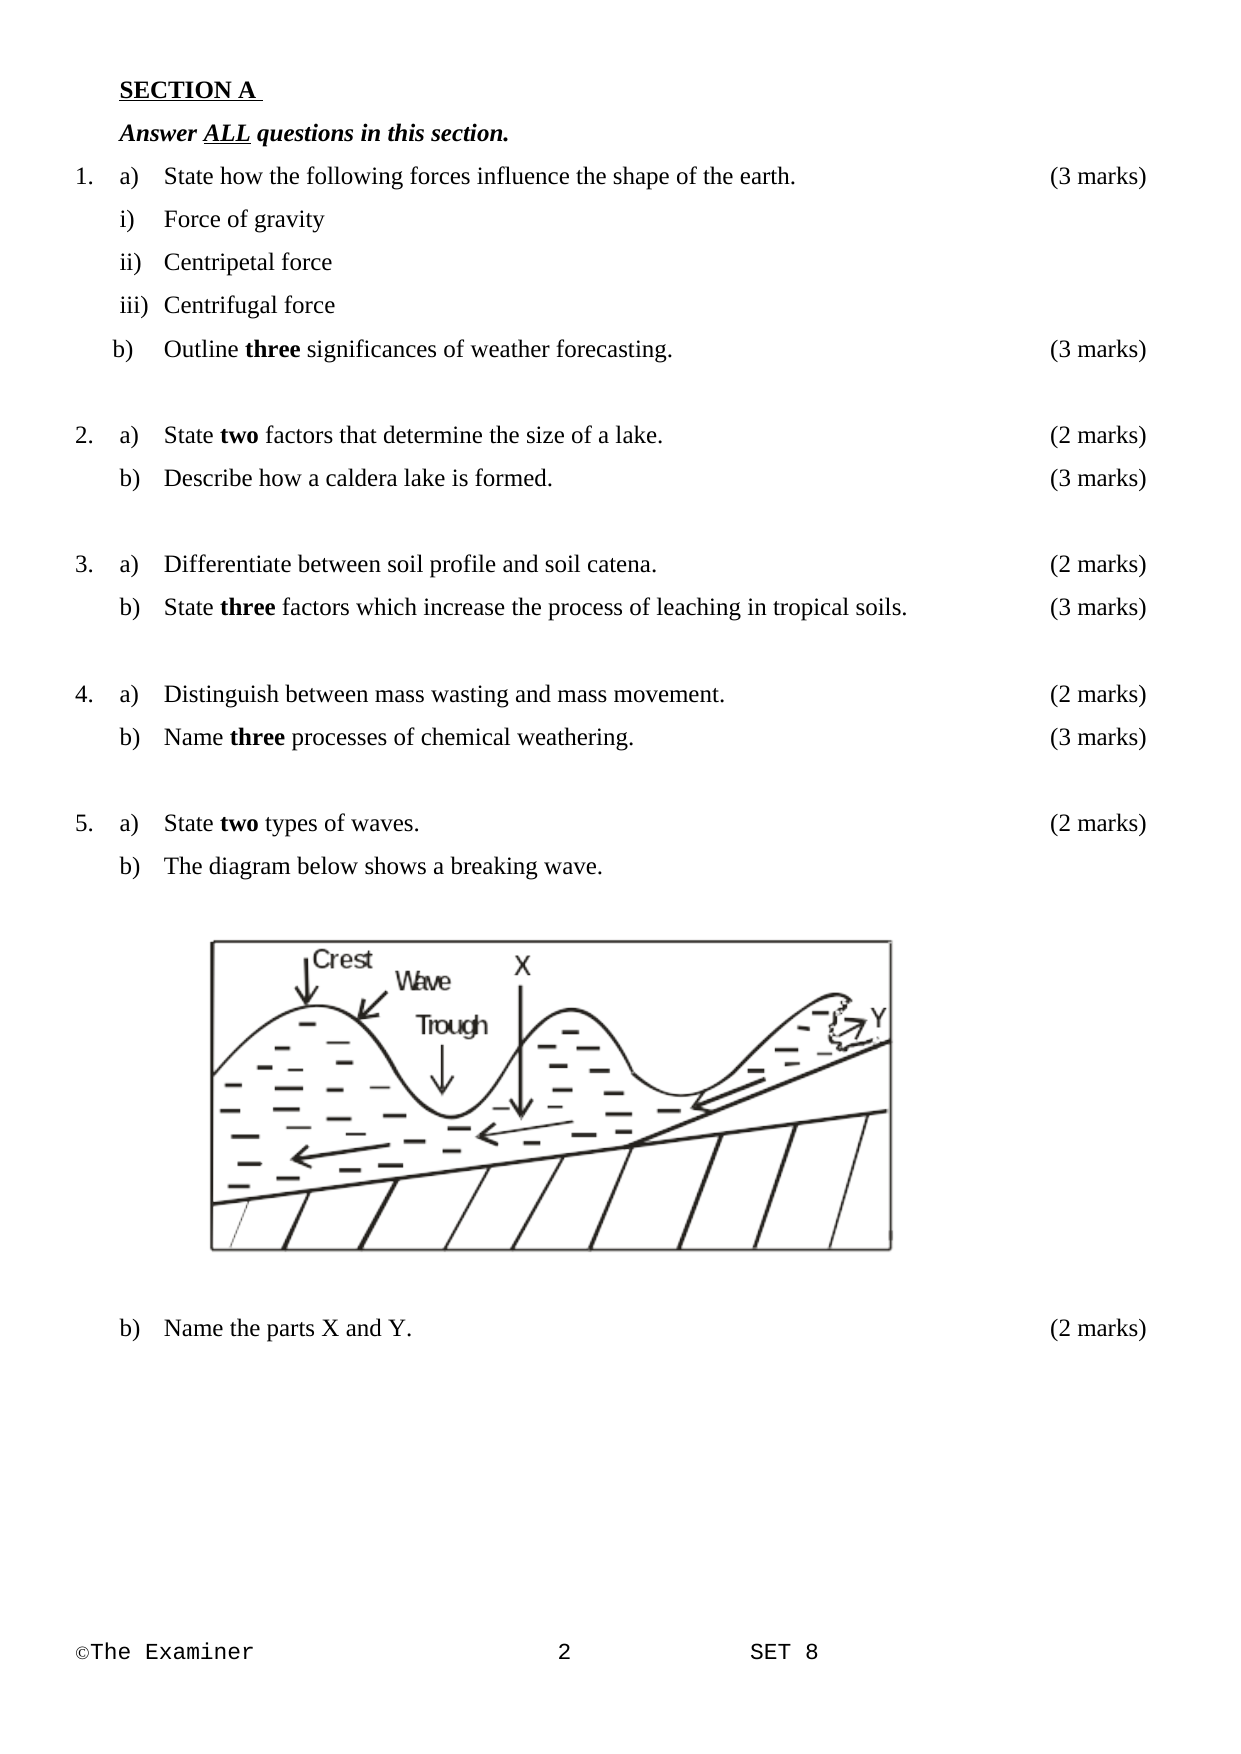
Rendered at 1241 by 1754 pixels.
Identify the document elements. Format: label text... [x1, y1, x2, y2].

list a) State how the following forces influence the shape of the earth. (3 marks) [75, 161, 1165, 190]
list a) Distinguish between mass wasting and mass movement. (2 marks) [75, 679, 1165, 707]
list b) State three factors which increase the process of leaching in tropical soils. (3 marks) [75, 592, 1165, 621]
list Centrifugal force [119, 291, 1165, 319]
list a) State two factors that determine the size of a lake. (2 marks) [75, 420, 1165, 449]
list b) Name the parts X and Y. (2 marks) [75, 1313, 1165, 1342]
text b) Outline three significances of weather forecasting. (3 marks) [75, 334, 1165, 362]
list a) Differentiate between soil profile and soil catena. (2 marks) [75, 549, 1165, 578]
text Answer ALL questions in this section. [119, 118, 1165, 147]
list b) Name three processes of chemical weathering. (3 marks) [75, 722, 1165, 751]
text SECTION A [119, 75, 1165, 104]
list b) Describe how a caldera lake is formed. (3 marks) [75, 463, 1165, 492]
list b) The diagram below shows a breaking wave. [119, 851, 1165, 880]
list a) State two types of waves. (2 marks) [75, 808, 1165, 837]
list Centripetal force [119, 247, 1165, 276]
list Force of gravity [119, 204, 1165, 233]
